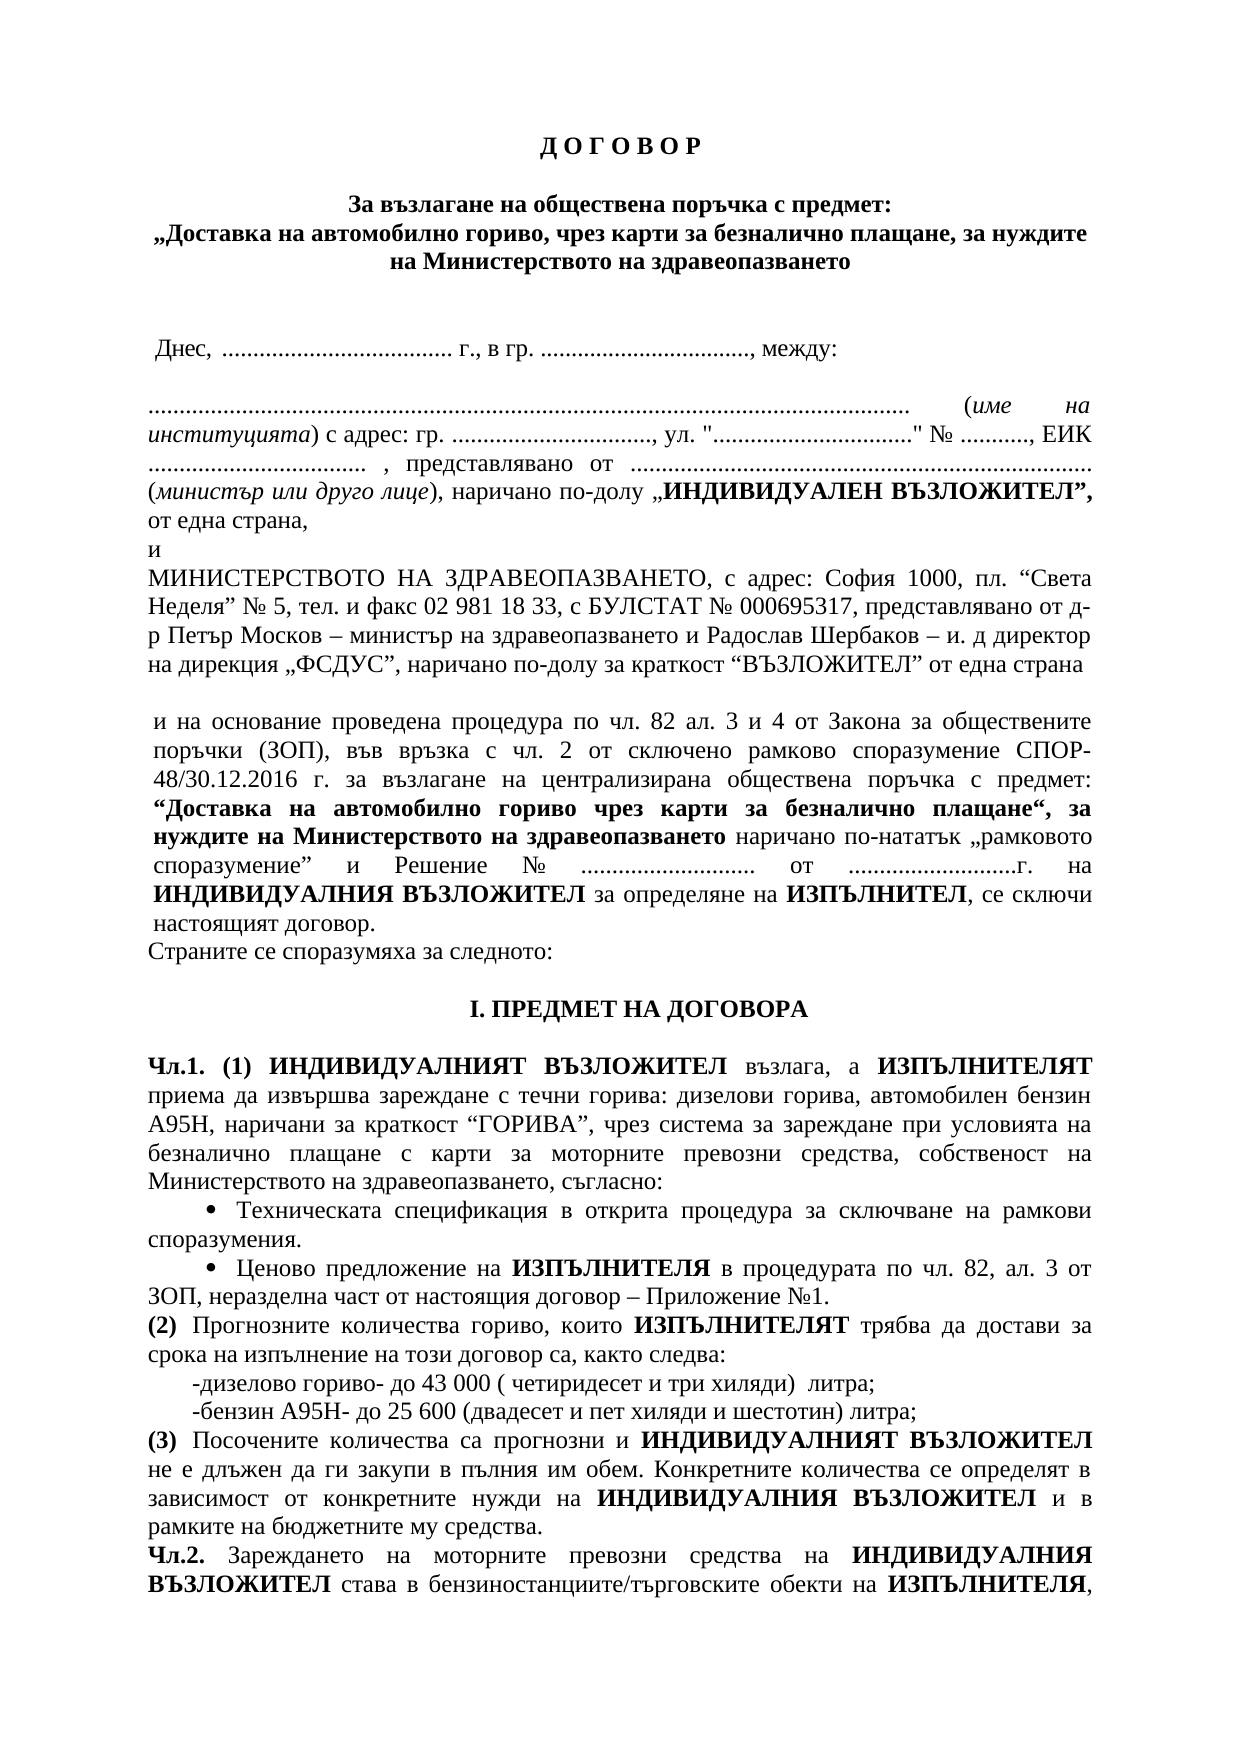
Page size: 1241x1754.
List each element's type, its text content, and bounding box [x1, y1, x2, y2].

text Страните се споразумяха за следното: [148, 936, 1093, 965]
text I. ПРЕДМЕТ НА ДОГОВОРА [185, 994, 1093, 1023]
title МИНИСТЕРСТВОТО НА ЗДРАВЕОПАЗВАНЕТО, с адрес: София 1000, пл. “Света Неделя” № 5, тел. и факс 02 981 18 33, с БУЛСТАТ № 000695317, представлявано от д-р Петър Москов – министър на здравеопазването и Радослав Шербаков – и. д директор на дирекция „ФСДУС”, наричано по-долу за краткост “ВЪЗЛОЖИТЕЛ” от една страна [148, 563, 1093, 678]
text Днес, ..................................... г., в гр. .................................., между: [155, 333, 1093, 361]
list Посочените количества са прогнозни и ИНДИВИДУАЛНИЯТ ВЪЗЛОЖИТЕЛ не е длъжен да ги закупи в пълния им обем. Конкретните количества се определят в зависимост от конкретните нужди на ИНДИВИДУАЛНИЯ ВЪЗЛОЖИТЕЛ и в рамките на бюджетните му средства. [148, 1425, 1093, 1540]
text За възлагане на обществена поръчка с предмет: [148, 189, 1093, 218]
text Чл.1. (1) ИНДИВИДУАЛНИЯТ ВЪЗЛОЖИТЕЛ възлага, а ИЗПЪЛНИТЕЛЯТ приема да извършва зареждане с течни горива: дизелови горива, автомобилен бензин А95Н, наричани за краткост “ГОРИВА”, чрез система за зареждане при условията на безналично плащане с карти за моторните превозни средства, собственост на Министерството на здравеопазването, съгласно: [148, 1051, 1093, 1195]
list Техническата спецификация в открита процедура за сключване на рамкови споразумения. [148, 1195, 1093, 1253]
list Прогнозните количества гориво, които ИЗПЪЛНИТЕЛЯТ трябва да достави за срока на изпълнение на този договор са, както следва: [148, 1310, 1093, 1368]
text „Доставка на автомобилно гориво, чрез карти за безналично плащане, за нуждите на Министерството на здравеопазването [148, 218, 1093, 275]
list Ценово предложение на ИЗПЪЛНИТЕЛЯ в процедурата по чл. 82, ал. 3 от ЗОП, неразделна част от настоящия договор – Приложение №1. [148, 1253, 1093, 1310]
text .......................................................................................................................... (име на институцията) с адрес: гр. ................................, ул. "................................" № ..........., ЕИК ................................... , представлявано от .......................................................................... (министър или друго лице), наричано по-долу „ИНДИВИДУАЛЕН ВЪЗЛОЖИТЕЛ”, от една страна, [148, 390, 1093, 534]
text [148, 1540, 1093, 1598]
text и на основание проведена процедура по чл. 82 ал. 3 и 4 от Закона за обществените поръчки (ЗОП), във връзка с чл. 2 от сключено рамково споразумение СПОР-48/30.12.2016 г. за възлагане на централизирана обществена поръчка с предмет: “Доставка на автомобилно гориво чрез карти за безналично плащане“, за нуждите на Министерството на здравеопазването наричано по-нататък „рамковото споразумение” и Решение № ............................ от ...........................г. на ИНДИВИДУАЛНИЯ ВЪЗЛОЖИТЕЛ за определяне на ИЗПЪЛНИТЕЛ, се сключи настоящият договор. [153, 706, 1093, 936]
text и [148, 534, 1093, 563]
text Д О Г О В О Р [148, 131, 1093, 160]
text -бензин А95Н- до 25 600 (двадесет и пет хиляди и шестотин) литра; [192, 1396, 1093, 1425]
text -дизелово гориво- до 43 000 ( четиридесет и три хиляди) литра; [192, 1368, 1093, 1396]
